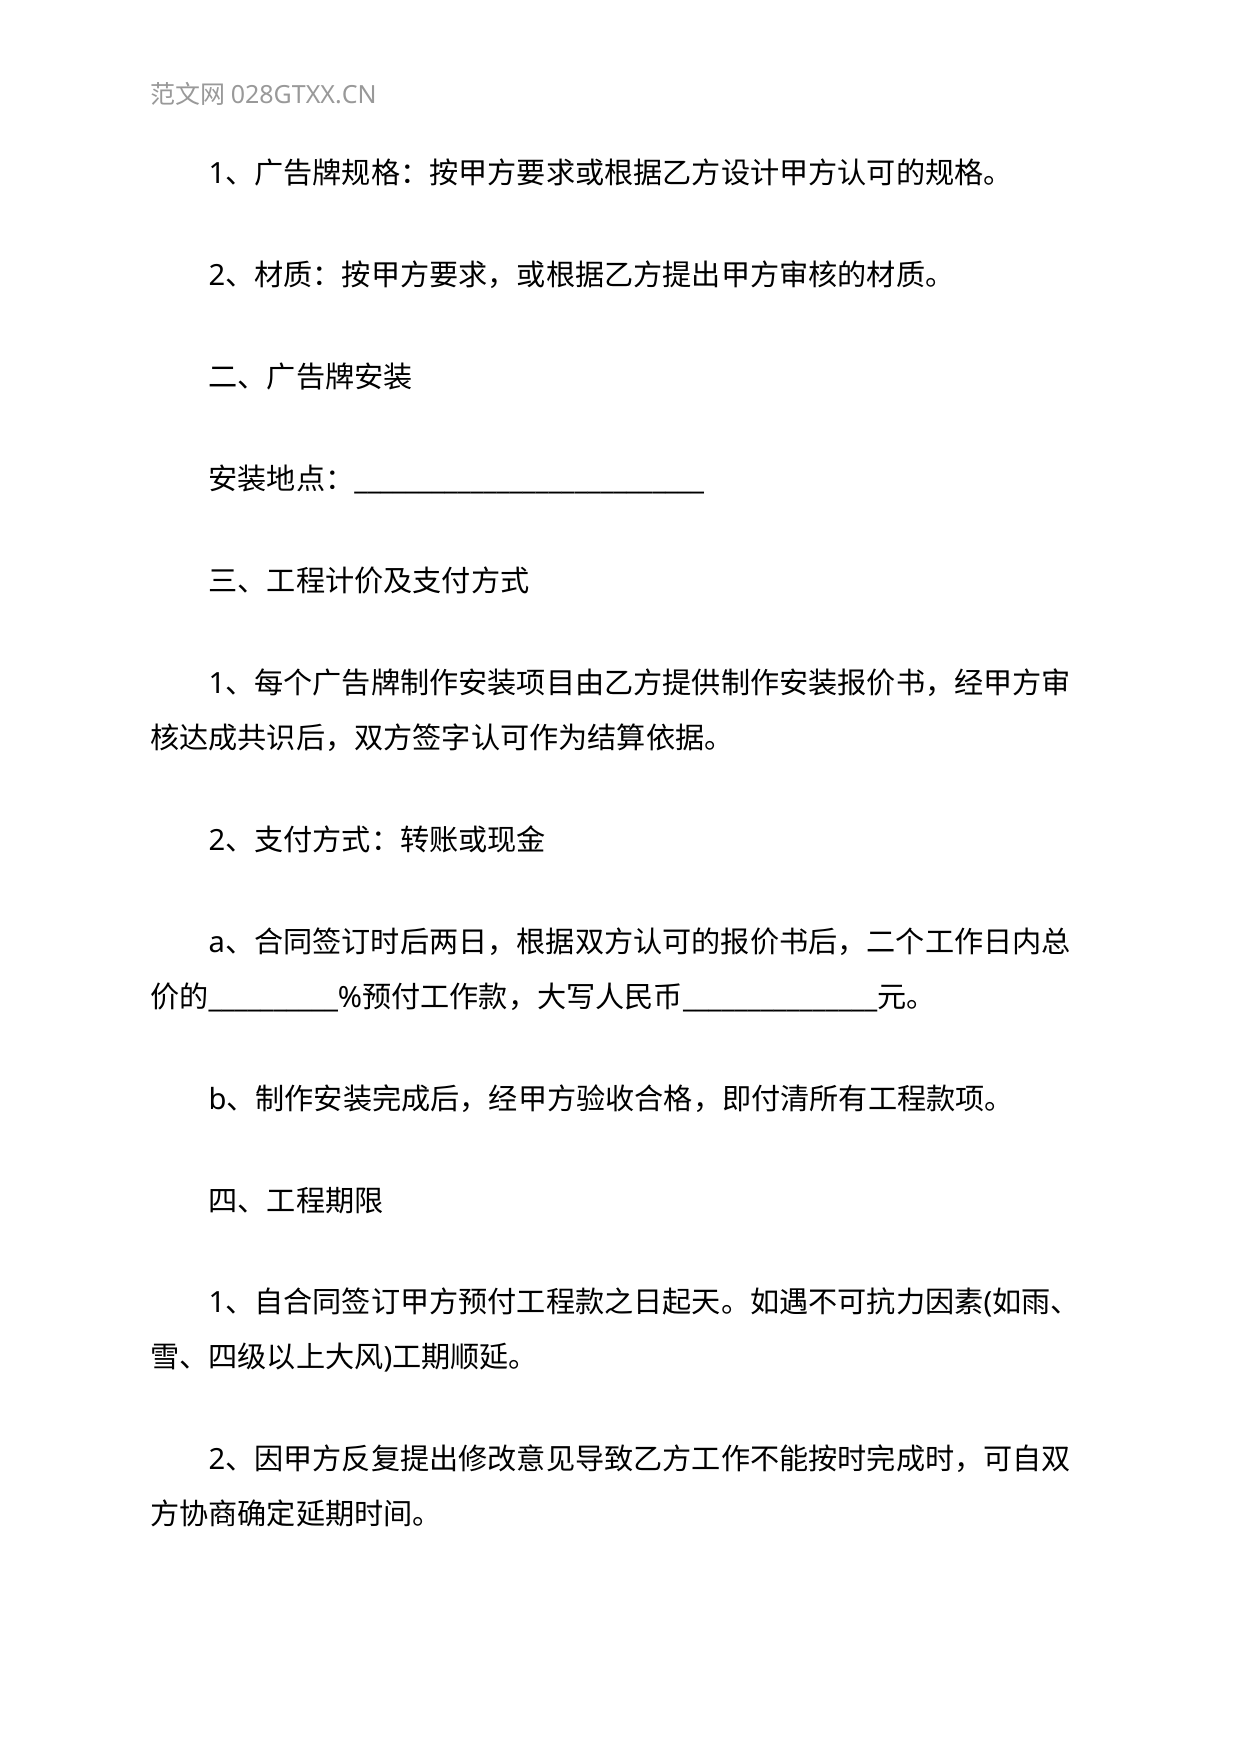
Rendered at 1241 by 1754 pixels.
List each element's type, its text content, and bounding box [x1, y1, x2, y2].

text 安装地点：___________________________ [150, 456, 1090, 498]
text 1、自合同签订甲方预付工程款之日起天。如遇不可抗力因素(如雨、雪、四级以上大风)工期顺延。 [150, 1279, 1090, 1376]
text 2、材质：按甲方要求，或根据乙方提出甲方审核的材质。 [150, 252, 1090, 294]
text 1、广告牌规格：按甲方要求或根据乙方设计甲方认可的规格。 [150, 150, 1090, 192]
text 四、工程期限 [150, 1177, 1090, 1219]
text 二、广告牌安装 [150, 354, 1090, 396]
text 1、每个广告牌制作安装项目由乙方提供制作安装报价书，经甲方审核达成共识后，双方签字认可作为结算依据。 [150, 659, 1090, 757]
text b、制作安装完成后，经甲方验收合格，即付清所有工程款项。 [150, 1075, 1090, 1118]
text a、合同签订时后两日，根据双方认可的报价书后，二个工作日内总价的__________%预付工作款，大写人民币_______________元。 [150, 918, 1090, 1016]
text 2、因甲方反复提出修改意见导致乙方工作不能按时完成时，可自双方协商确定延期时间。 [150, 1436, 1090, 1533]
text 三、工程计价及支付方式 [150, 558, 1090, 600]
text 2、支付方式：转账或现金 [150, 816, 1090, 859]
